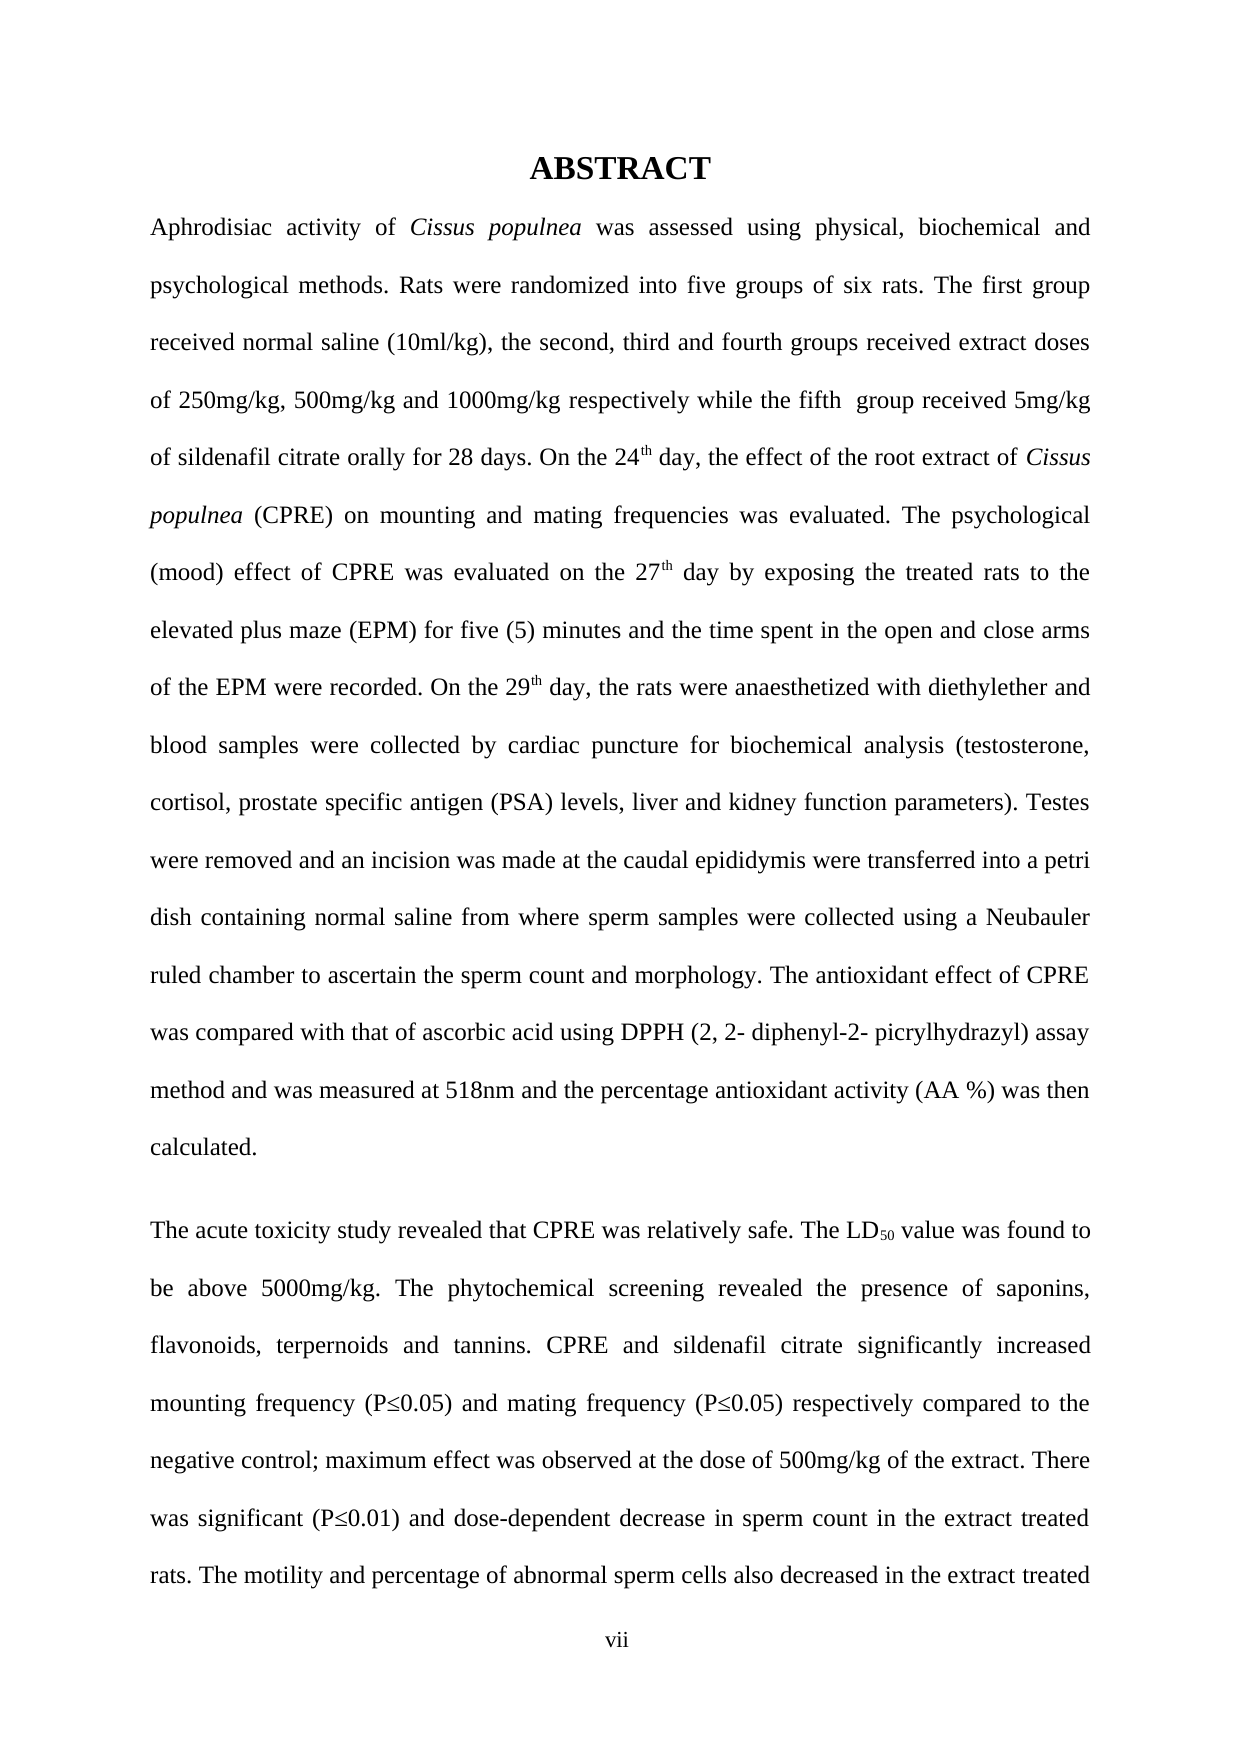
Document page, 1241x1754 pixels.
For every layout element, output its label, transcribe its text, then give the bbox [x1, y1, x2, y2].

text The acute toxicity study revealed that CPRE was relatively safe. The LD50 value was found to be above 5000mg/kg. The phytochemical screening revealed the presence of saponins, flavonoids, terpernoids and tannins. CPRE and sildenafil citrate significantly increased mounting frequency (P≤0.05) and mating frequency (P≤0.05) respectively compared to the negative control; maximum effect was observed at the dose of 500mg/kg of the extract. There was significant (P≤0.01) and dose-dependent decrease in sperm count in the extract treated rats. The motility and percentage of abnormal sperm cells also decreased in the extract treated [150, 1215, 1091, 1589]
subtitle ABSTRACT [157, 148, 1083, 186]
text Aphrodisiac activity of Cissus populnea was assessed using physical, biochemical and psychological methods. Rats were randomized into five groups of six rats. The first group received normal saline (10ml/kg), the second, third and fourth groups received extract doses of 250mg/kg, 500mg/kg and 1000mg/kg respectively while the fifth group received 5mg/kg of sildenafil citrate orally for 28 days. On the 24th day, the effect of the root extract of Cissus populnea (CPRE) on mounting and mating frequencies was evaluated. The psychological (mood) effect of CPRE was evaluated on the 27th day by exposing the treated rats to the elevated plus maze (EPM) for five (5) minutes and the time spent in the open and close arms of the EPM were recorded. On the 29th day, the rats were anaesthetized with diethylether and blood samples were collected by cardiac puncture for biochemical analysis (testosterone, cortisol, prostate specific antigen (PSA) levels, liver and kidney function parameters). Testes were removed and an incision was made at the caudal epididymis were transferred into a petri dish containing normal saline from where sperm samples were collected using a Neubauler ruled chamber to ascertain the sperm count and morphology. The antioxidant effect of CPRE was compared with that of ascorbic acid using DPPH (2, 2- diphenyl-2- picrylhydrazyl) assay method and was measured at 518nm and the percentage antioxidant activity (AA %) was then calculated. [150, 212, 1091, 1161]
